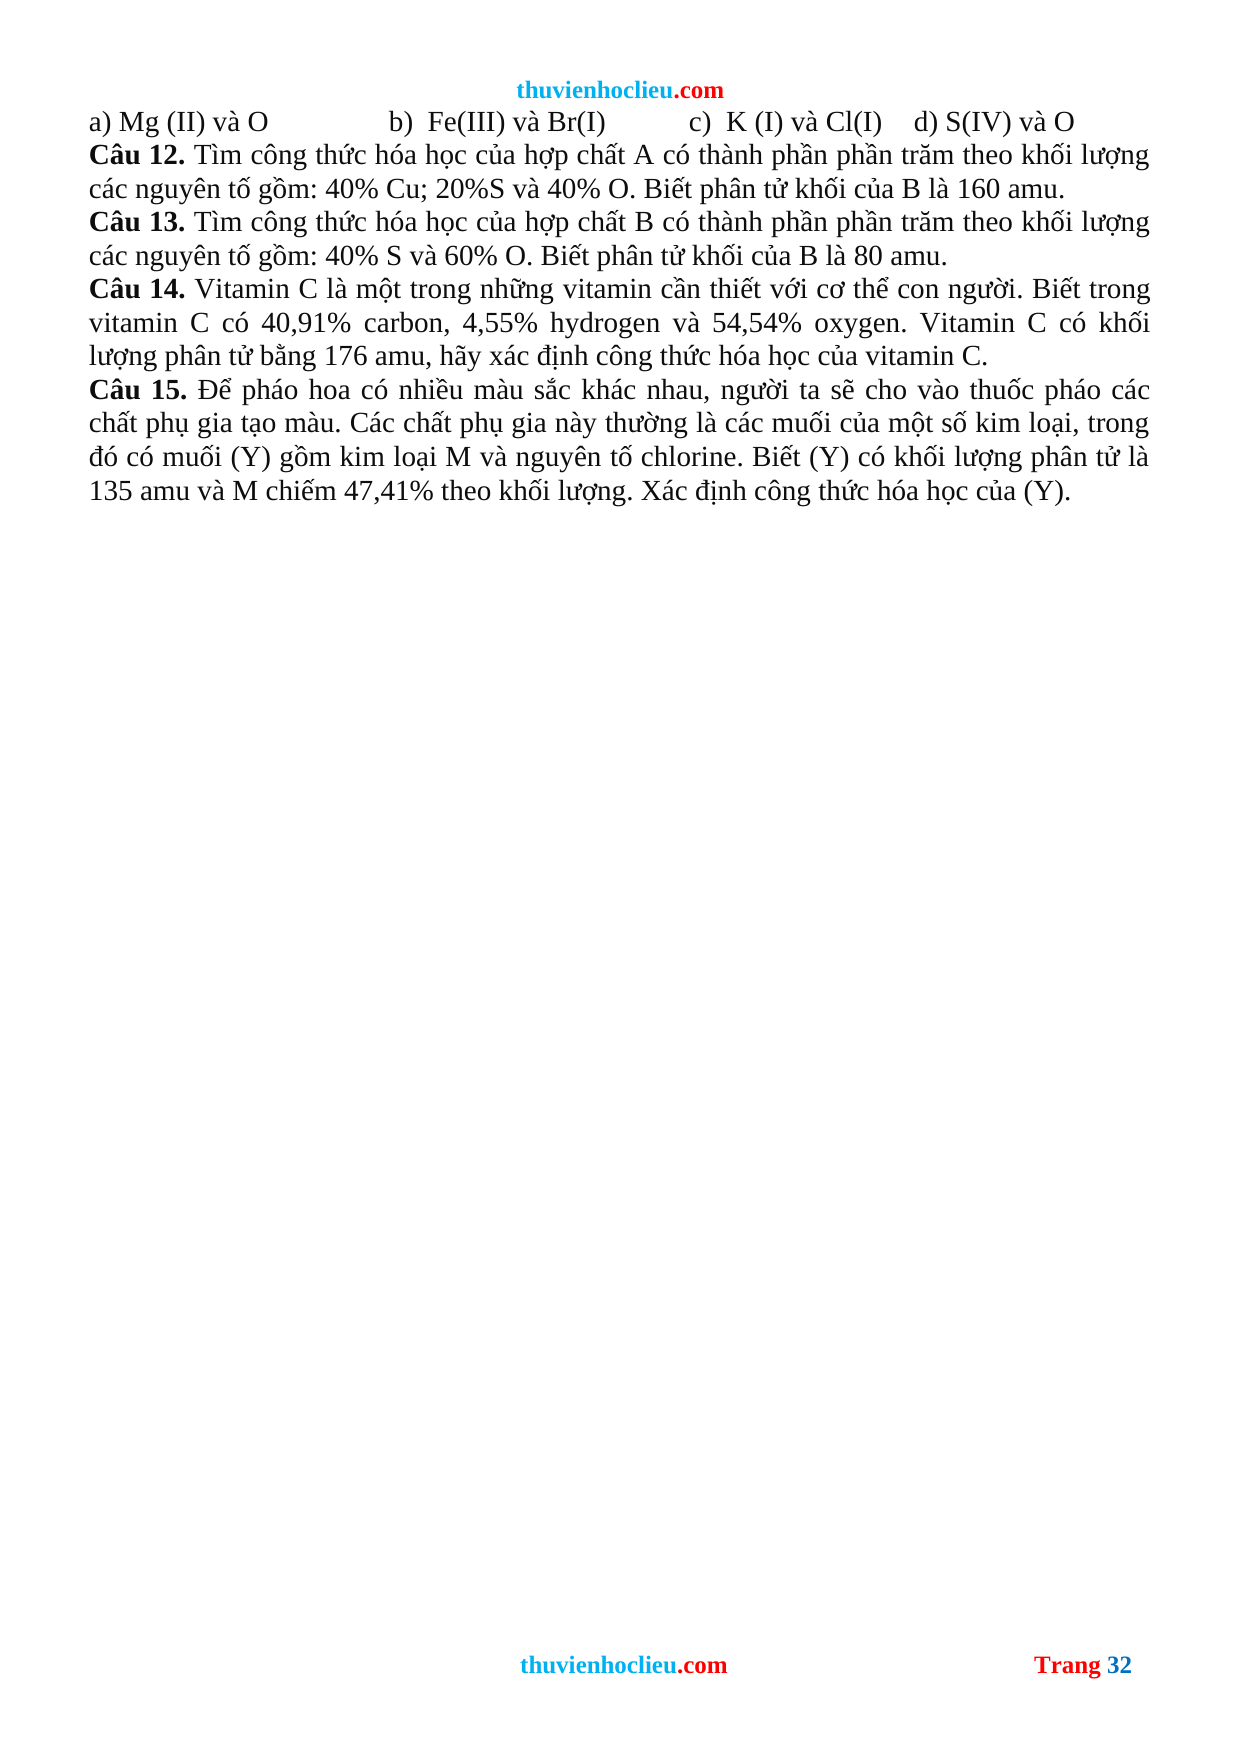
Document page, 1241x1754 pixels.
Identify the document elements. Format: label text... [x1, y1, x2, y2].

text Câu 12. Tìm công thức hóa học của hợp chất A có thành phần phần trăm theo khối lượng các nguyên tố gồm: 40% Cu; 20%S và 40% O. Biết phân tử khối của B là 160 amu. [89, 137, 1152, 204]
text Câu 15. Để pháo hoa có nhiều màu sắc khác nhau, người ta sẽ cho vào thuốc pháo các chất phụ gia tạo màu. Các chất phụ gia này thường là các muối của một số kim loại, trong đó có muối (Y) gồm kim loại M và nguyên tố chlorine. Biết (Y) có khối lượng phân tử là 135 amu và M chiếm 47,41% theo khối lượng. Xác định công thức hóa học của (Y). [89, 372, 1152, 506]
text Câu 14. Vitamin C là một trong những vitamin cần thiết với cơ thể con người. Biết trong vitamin C có 40,91% carbon, 4,55% hydrogen và 54,54% oxygen. Vitamin C có khối lượng phân tử bằng 176 amu, hãy xác định công thức hóa học của vitamin C. [89, 271, 1152, 372]
text Câu 13. Tìm công thức hóa học của hợp chất B có thành phần phần trăm theo khối lượng các nguyên tố gồm: 40% S và 60% O. Biết phân tử khối của B là 80 amu. [89, 204, 1152, 271]
text a) Mg (II) và O b) Fe(III) và Br(I) c) K (I) và Cl(I) d) S(IV) và O [89, 104, 1152, 137]
